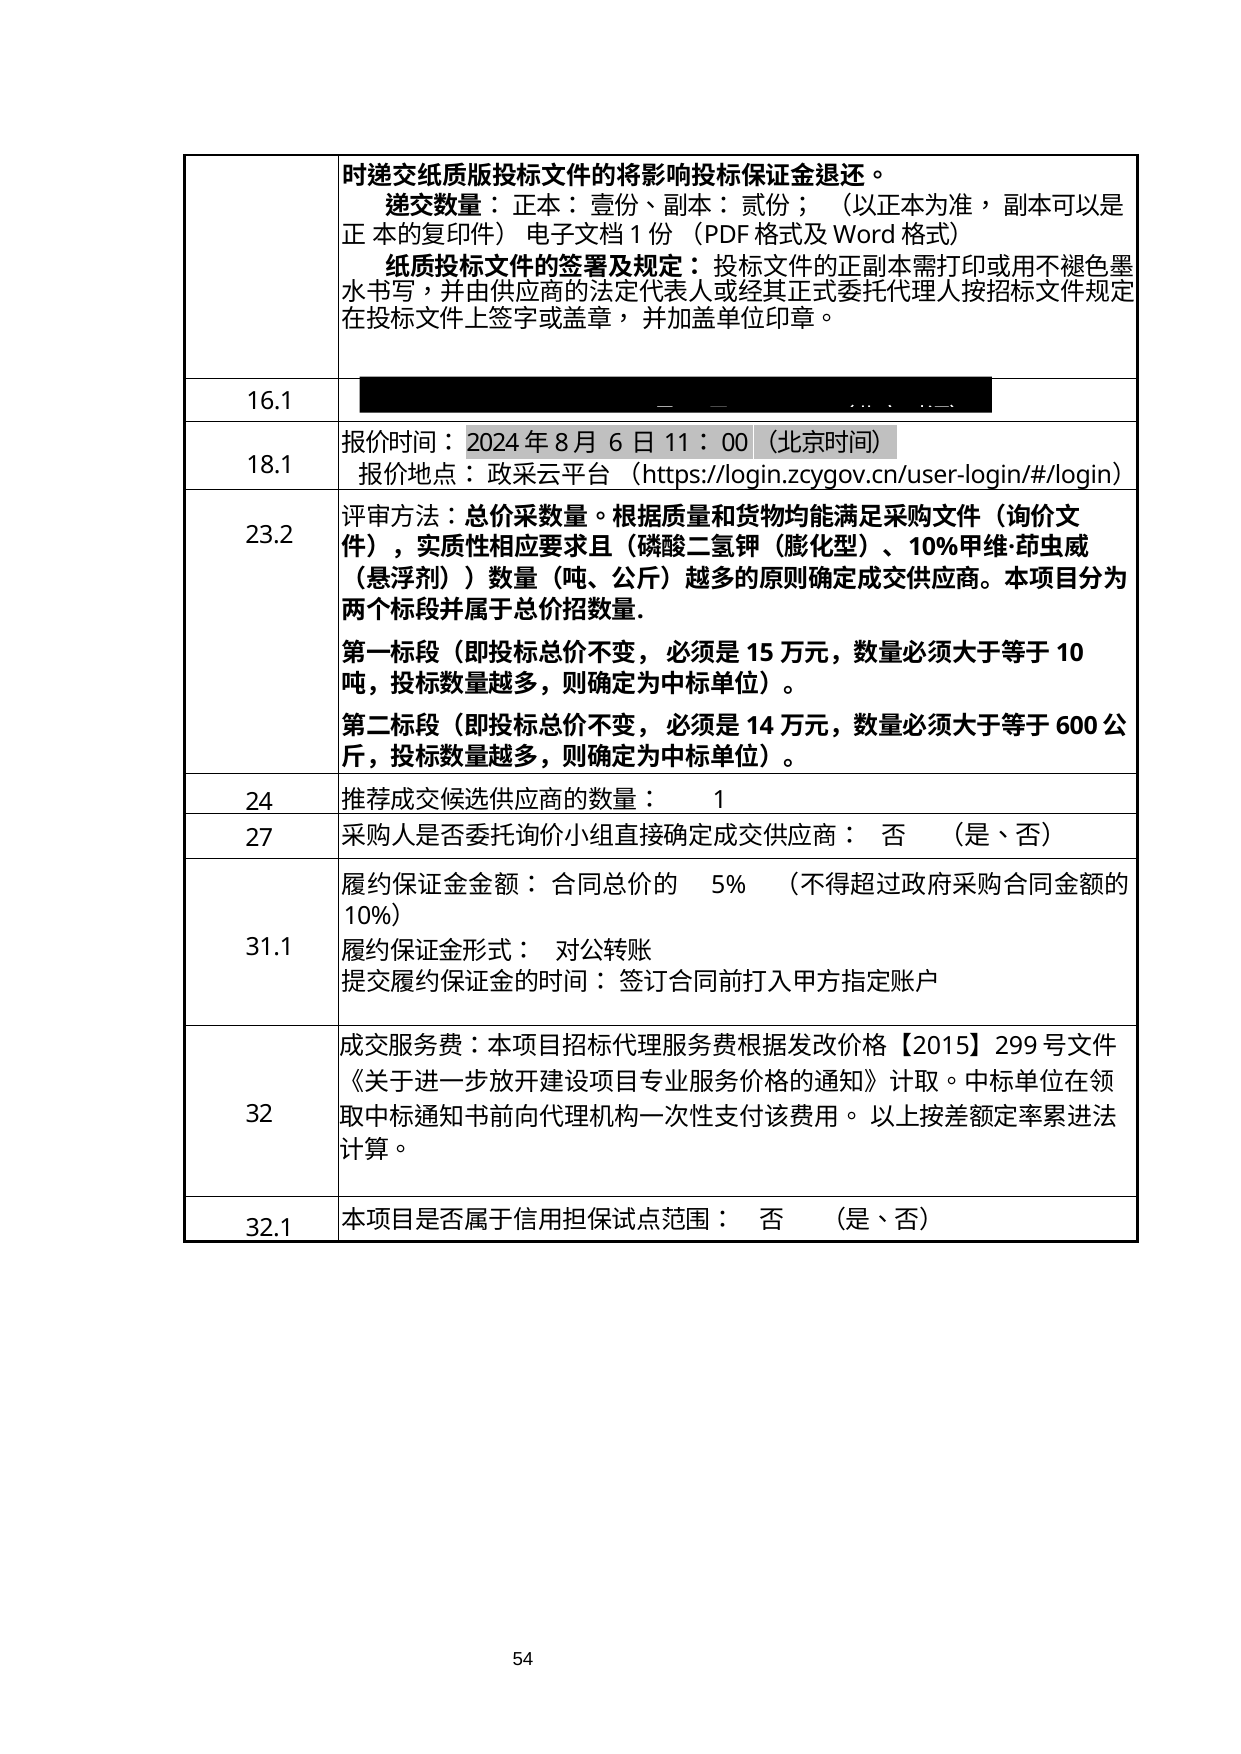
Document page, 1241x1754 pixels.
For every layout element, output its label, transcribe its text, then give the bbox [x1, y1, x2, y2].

table_cell 18.1 [186, 422, 338, 488]
table_cell 报价时间： 2024 年 8月 6日 11： 00 （北京时间） 报价地点： 政采云平台 （https://login.zcygov.cn/user-login/#/login） [339, 422, 1136, 488]
table_cell 评审方法：总价采数量。根据质量和货物均能满足采购文件（询价文件），实质性相应要求且（磷酸二氢钾（膨化型）、10%甲维·茚虫威（悬浮剂））数量（吨、公斤）越多的原则确定成交供应商。本项目分为两个标段并属于总价招数量. 第一标段（即投标总价不变， 必须是 15 万元，数量必须大于等于10吨，投标数量越多，则确定为中标单位）。 第二标段（即投标总价不变， 必须是 14 万元，数量必须大于等于600公斤，投标数量越多，则确定为中标单位）。 [339, 490, 1136, 773]
table_cell 本项目是否属于信用担保试点范围： 否 （是、否） [339, 1197, 1136, 1240]
table_cell 采购人是否委托询价小组直接确定成交供应商： 否 （是、否） [339, 814, 1136, 858]
table_cell 32 [186, 1026, 338, 1196]
table_header 时递交纸质版投标文件的将影响投标保证金退还。 递交数量： 正本： 壹份、副本： 贰份； （以正本为准， 副本可以是正 本的复印件） 电子文档1份 （PDF格式及Word格式） 纸质投标文件的签署及规定： 投标文件的正副本需打印或用不褪色墨 水书写，并由供应商的法定代表人或经其正式委托代理人按招标文件规定 在投标文件上签字或盖章， 并加盖单位印章。 [339, 156, 1136, 378]
table_cell 16.1 [186, 379, 338, 421]
table_cell 24 [186, 774, 338, 812]
table_cell 27 [186, 814, 338, 858]
table_cell [339, 379, 1136, 421]
table_cell 23.2 [186, 490, 338, 773]
table_cell 32.1 [186, 1197, 338, 1240]
table_cell 履约保证金金额： 合同总价的 5% （不得超过政府采购合同金额的 10%） 履约保证金形式： 对公转账 提交履约保证金的时间： 签订合同前打入甲方指定账户 [339, 859, 1136, 1024]
table_cell 推荐成交候选供应商的数量： 1 [339, 774, 1136, 812]
table_header [186, 156, 338, 378]
table_cell 成交服务费：本项目招标代理服务费根据发改价格【2015】299号文件《关于进一步放开建设项目专业服务价格的通知》计取。中标单位在领取中标通知书前向代理机构一次性支付该费用。 以上按差额定率累进法计算。 [339, 1026, 1136, 1196]
table_cell 31.1 [186, 859, 338, 1024]
